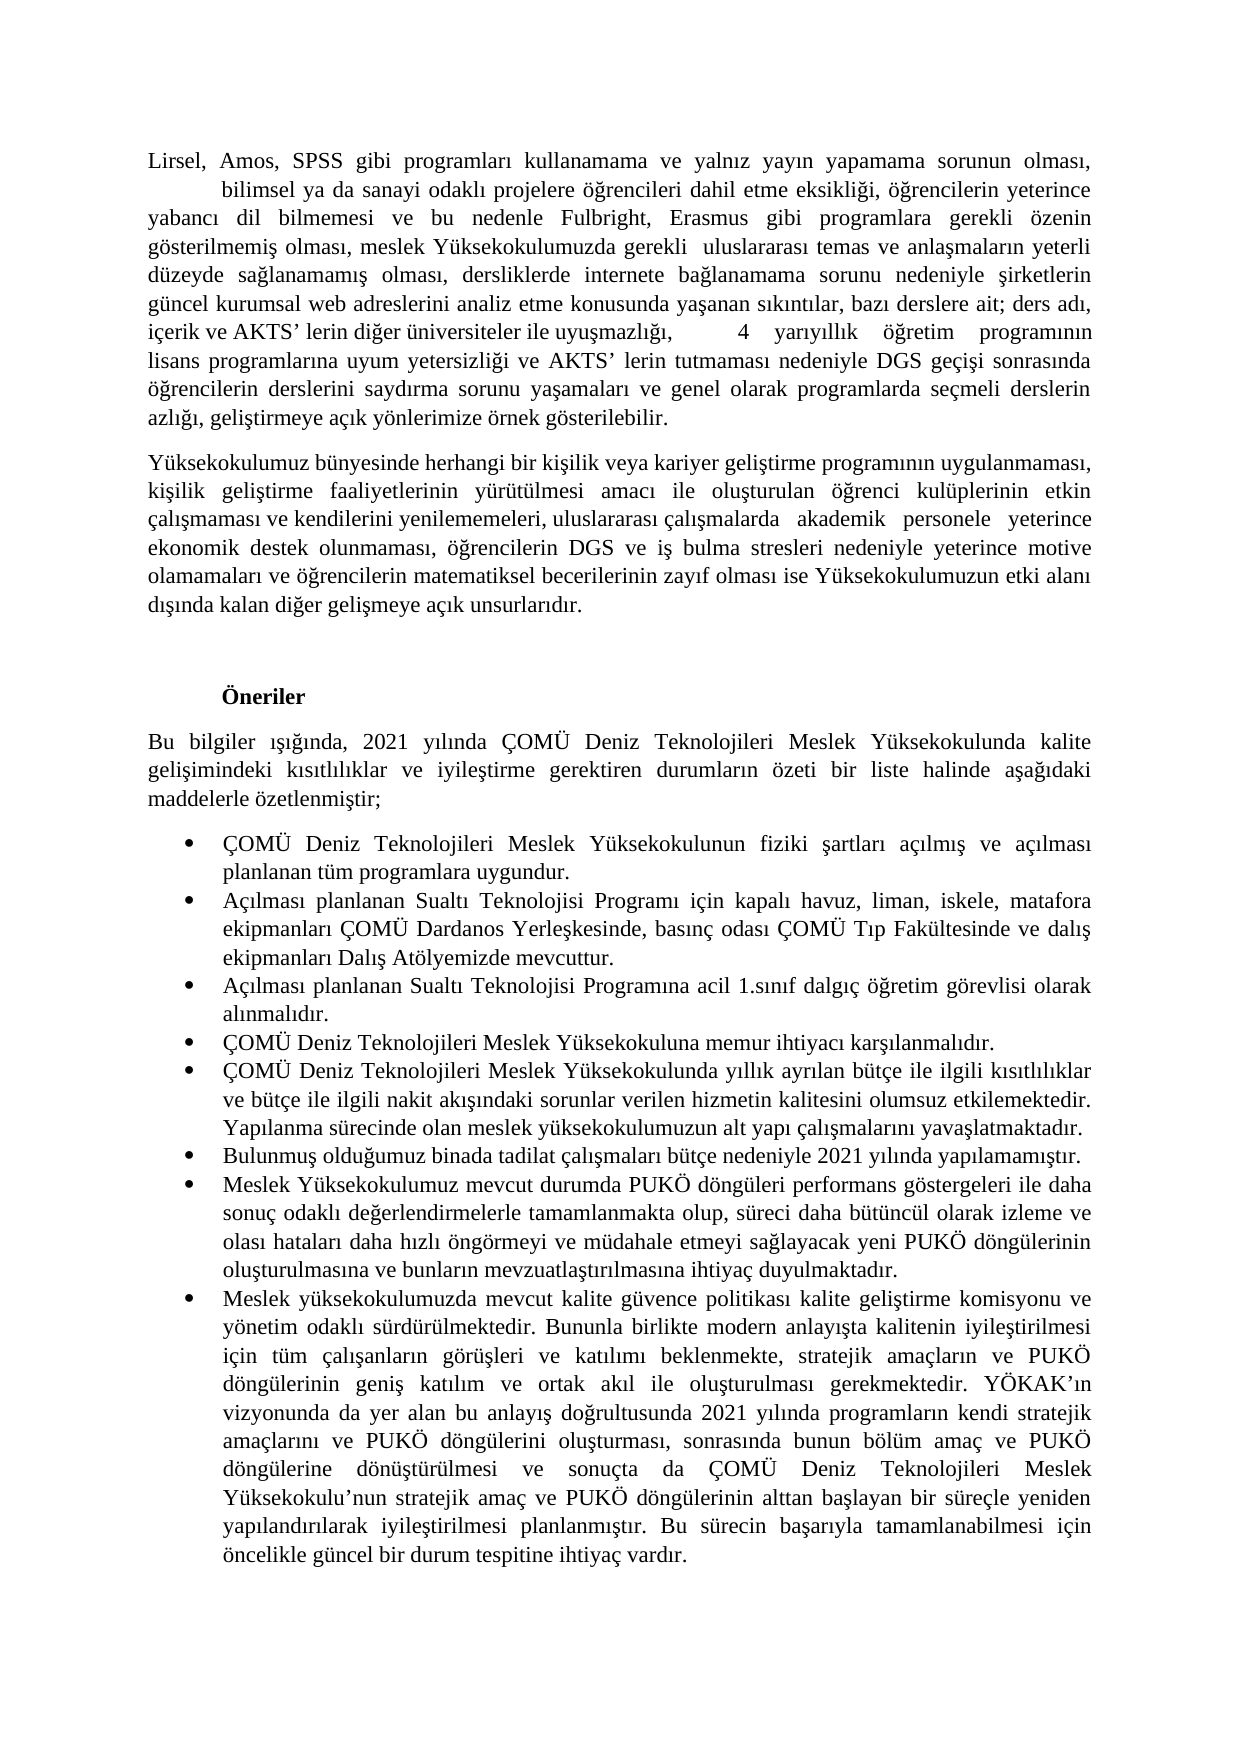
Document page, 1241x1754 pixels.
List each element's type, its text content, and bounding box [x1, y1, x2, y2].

list Açılması planlanan Sualtı Teknolojisi Programı için kapalı havuz, liman, iskele, matafora ekipmanları ÇOMÜ Dardanos Yerleşkesinde, basınç odası ÇOMÜ Tıp Fakültesinde ve dalış ekipmanları Dalış Atölyemizde mevcuttur. [185, 887, 1093, 970]
text Bu bilgiler ışığında, 2021 yılında ÇOMÜ Deniz Teknolojileri Meslek Yüksekokulunda kalite gelişimindeki kısıtlılıklar ve iyileştirme gerektiren durumların özeti bir liste halinde aşağıdaki maddelerle özetlenmiştir; [148, 728, 1093, 811]
list ÇOMÜ Deniz Teknolojileri Meslek Yüksekokuluna memur ihtiyacı karşılanmalıdır. [185, 1029, 1093, 1055]
list ÇOMÜ Deniz Teknolojileri Meslek Yüksekokulunun fiziki şartları açılmış ve açılması planlanan tüm programlara uygundur. [185, 830, 1093, 884]
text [148, 148, 1093, 430]
list Açılması planlanan Sualtı Teknolojisi Programına acil 1.sınıf dalgıç öğretim görevlisi olarak alınmalıdır. [185, 972, 1093, 1027]
list Bulunmuş olduğumuz binada tadilat çalışmaları bütçe nedeniyle 2021 yılında yapılamamıştır. [185, 1143, 1093, 1169]
list Meslek yüksekokulumuzda mevcut kalite güvence politikası kalite geliştirme komisyonu ve yönetim odaklı sürdürülmektedir. Bununla birlikte modern anlayışta kalitenin iyileştirilmesi için tüm çalışanların görüşleri ve katılımı beklenmekte, stratejik amaçların ve PUKÖ döngülerinin geniş katılım ve ortak akıl ile oluşturulması gerekmektedir. YÖKAK’ın vizyonunda da yer alan bu anlayış doğrultusunda 2021 yılında programların kendi stratejik amaçlarını ve PUKÖ döngülerini oluşturması, sonrasında bunun bölüm amaç ve PUKÖ döngülerine dönüştürülmesi ve sonuçta da ÇOMÜ Deniz Teknolojileri Meslek Yüksekokulu’nun stratejik amaç ve PUKÖ döngülerinin alttan başlayan bir süreçle yeniden yapılandırılarak iyileştirilmesi planlanmıştır. Bu sürecin başarıyla tamamlanabilmesi için öncelikle güncel bir durum tespitine ihtiyaç vardır. [185, 1285, 1093, 1567]
text Öneriler [148, 683, 1093, 709]
list Meslek Yüksekokulumuz mevcut durumda PUKÖ döngüleri performans göstergeleri ile daha sonuç odaklı değerlendirmelerle tamamlanmakta olup, süreci daha bütüncül olarak izleme ve olası hataları daha hızlı öngörmeyi ve müdahale etmeyi sağlayacak yeni PUKÖ döngülerinin oluşturulmasına ve bunların mevzuatlaştırılmasına ihtiyaç duyulmaktadır. [185, 1171, 1093, 1283]
list ÇOMÜ Deniz Teknolojileri Meslek Yüksekokulunda yıllık ayrılan bütçe ile ilgili kısıtlılıklar ve bütçe ile ilgili nakit akışındaki sorunlar verilen hizmetin kalitesini olumsuz etkilemektedir. Yapılanma sürecinde olan meslek yüksekokulumuzun alt yapı çalışmalarını yavaşlatmaktadır. [185, 1057, 1093, 1141]
text Yüksekokulumuz bünyesinde herhangi bir kişilik veya kariyer geliştirme programının uygulanmaması, kişilik geliştirme faaliyetlerinin yürütülmesi amacı ile oluşturulan öğrenci kulüplerinin etkin çalışmaması ve kendilerini yenilememeleri, uluslararası çalışmalarda akademik personele yeterince ekonomik destek olunmaması, öğrencilerin DGS ve iş bulma stresleri nedeniyle yeterince motive olamamaları ve öğrencilerin matematiksel becerilerinin zayıf olması ise Yüksekokulumuzun etki alanı dışında kalan diğer gelişmeye açık unsurlarıdır. [148, 449, 1093, 617]
